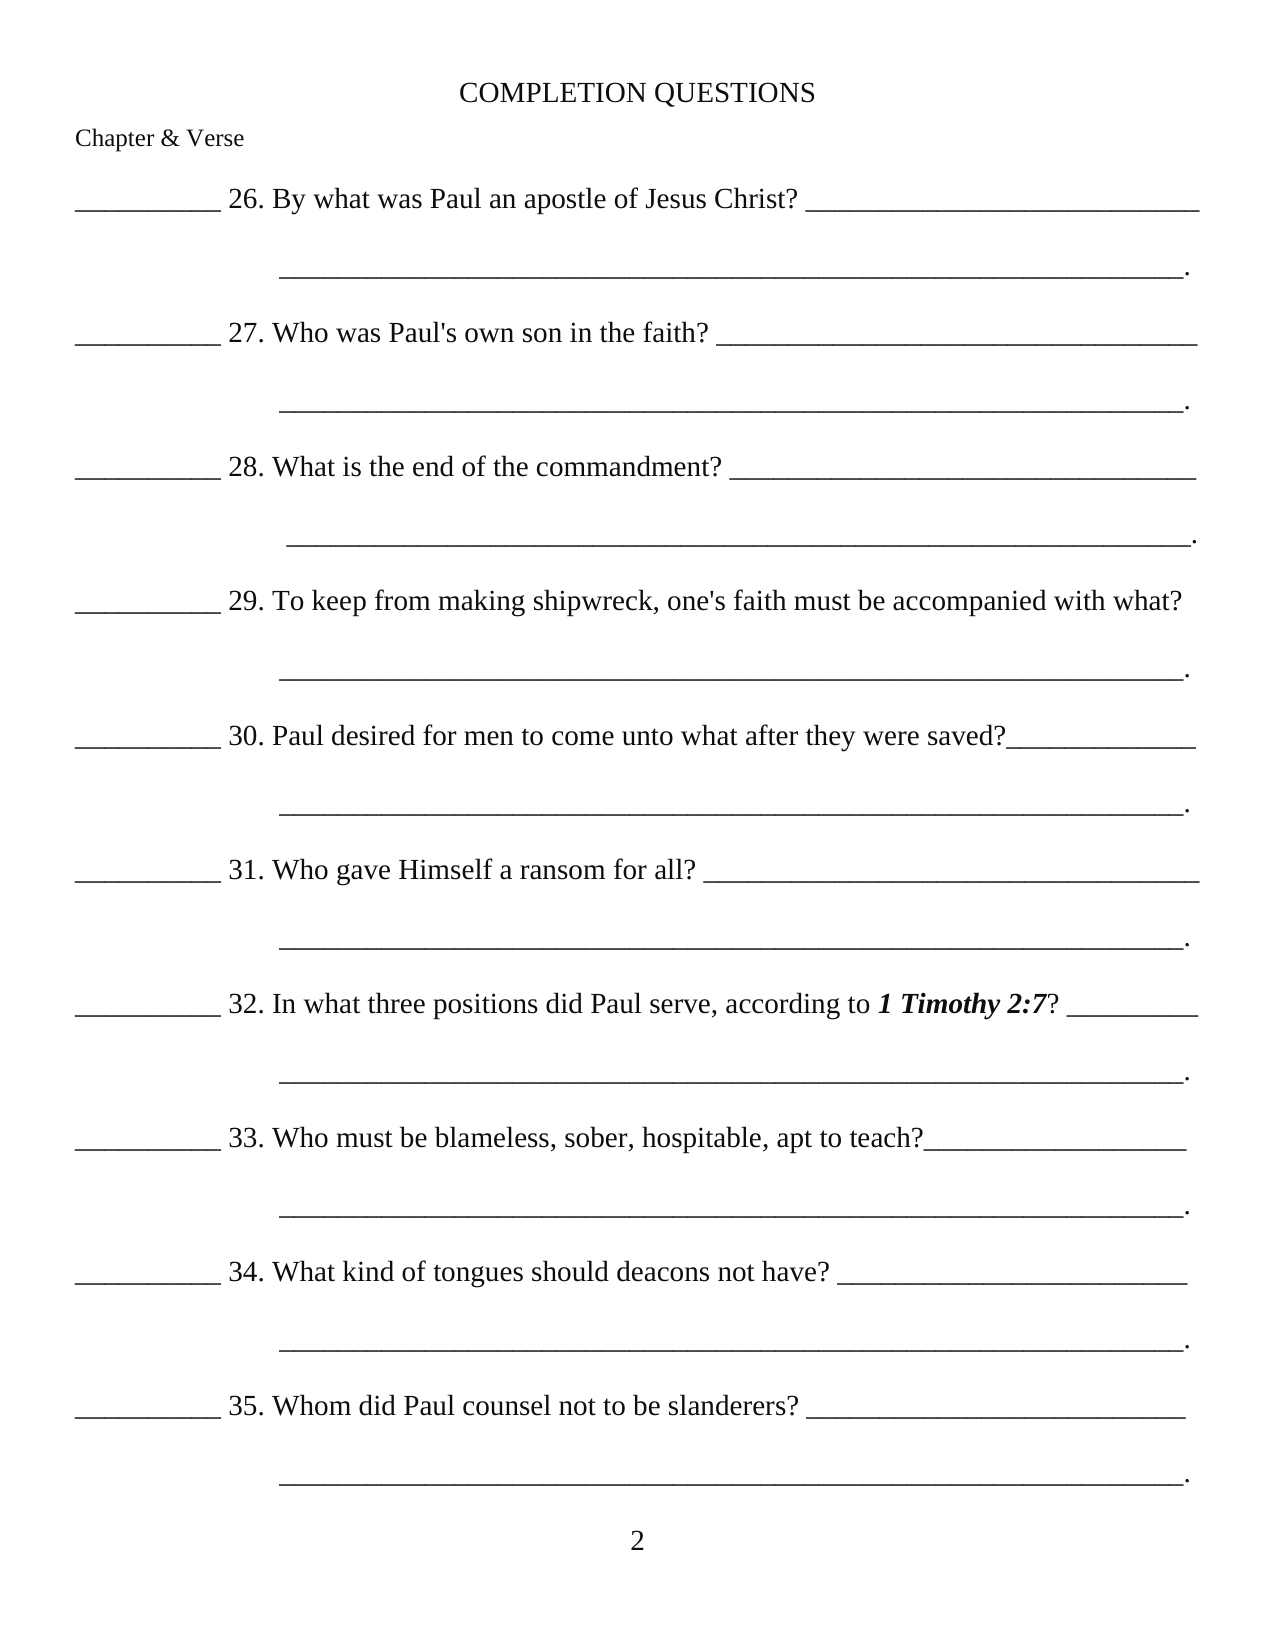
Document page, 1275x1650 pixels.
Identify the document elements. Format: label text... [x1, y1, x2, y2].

text __________ 30. Paul desired for men to come unto what after they were saved?_____________ [75, 718, 1200, 751]
text __________ 32. In what three positions did Paul serve, according to 1 Timothy 2:7? _________ [75, 986, 1200, 1019]
text __________ 28. What is the end of the commandment? ________________________________ [75, 449, 1200, 483]
text ______________________________________________________________. [75, 1187, 1200, 1221]
text ______________________________________________________________. [75, 785, 1200, 818]
text ______________________________________________________________. [75, 651, 1200, 684]
text ______________________________________________________________. [75, 1053, 1200, 1087]
text __________ 33. Who must be blameless, sober, hospitable, apt to teach?__________________ [75, 1120, 1200, 1154]
text ______________________________________________________________. [75, 248, 1200, 282]
text 2 [75, 1523, 1200, 1556]
text __________ 31. Who gave Himself a ransom for all? __________________________________ [75, 852, 1200, 885]
text __________ 29. To keep from making shipwreck, one's faith must be accompanied with what? [75, 583, 1200, 617]
text __________ 26. By what was Paul an apostle of Jesus Christ? ___________________________ [75, 181, 1200, 214]
text ______________________________________________________________. [75, 1456, 1200, 1489]
text COMPLETION QUESTIONS [75, 75, 1200, 108]
text ______________________________________________________________. [75, 919, 1200, 952]
text __________ 34. What kind of tongues should deacons not have? ________________________ [75, 1254, 1200, 1288]
text __________ 27. Who was Paul's own son in the faith? _________________________________ [75, 315, 1200, 349]
text Chapter & Verse [75, 123, 1200, 152]
text __________ 35. Whom did Paul counsel not to be slanderers? __________________________ [75, 1388, 1200, 1422]
text ______________________________________________________________. [75, 382, 1200, 416]
text ______________________________________________________________. [75, 1321, 1200, 1355]
text ______________________________________________________________. [75, 516, 1200, 550]
